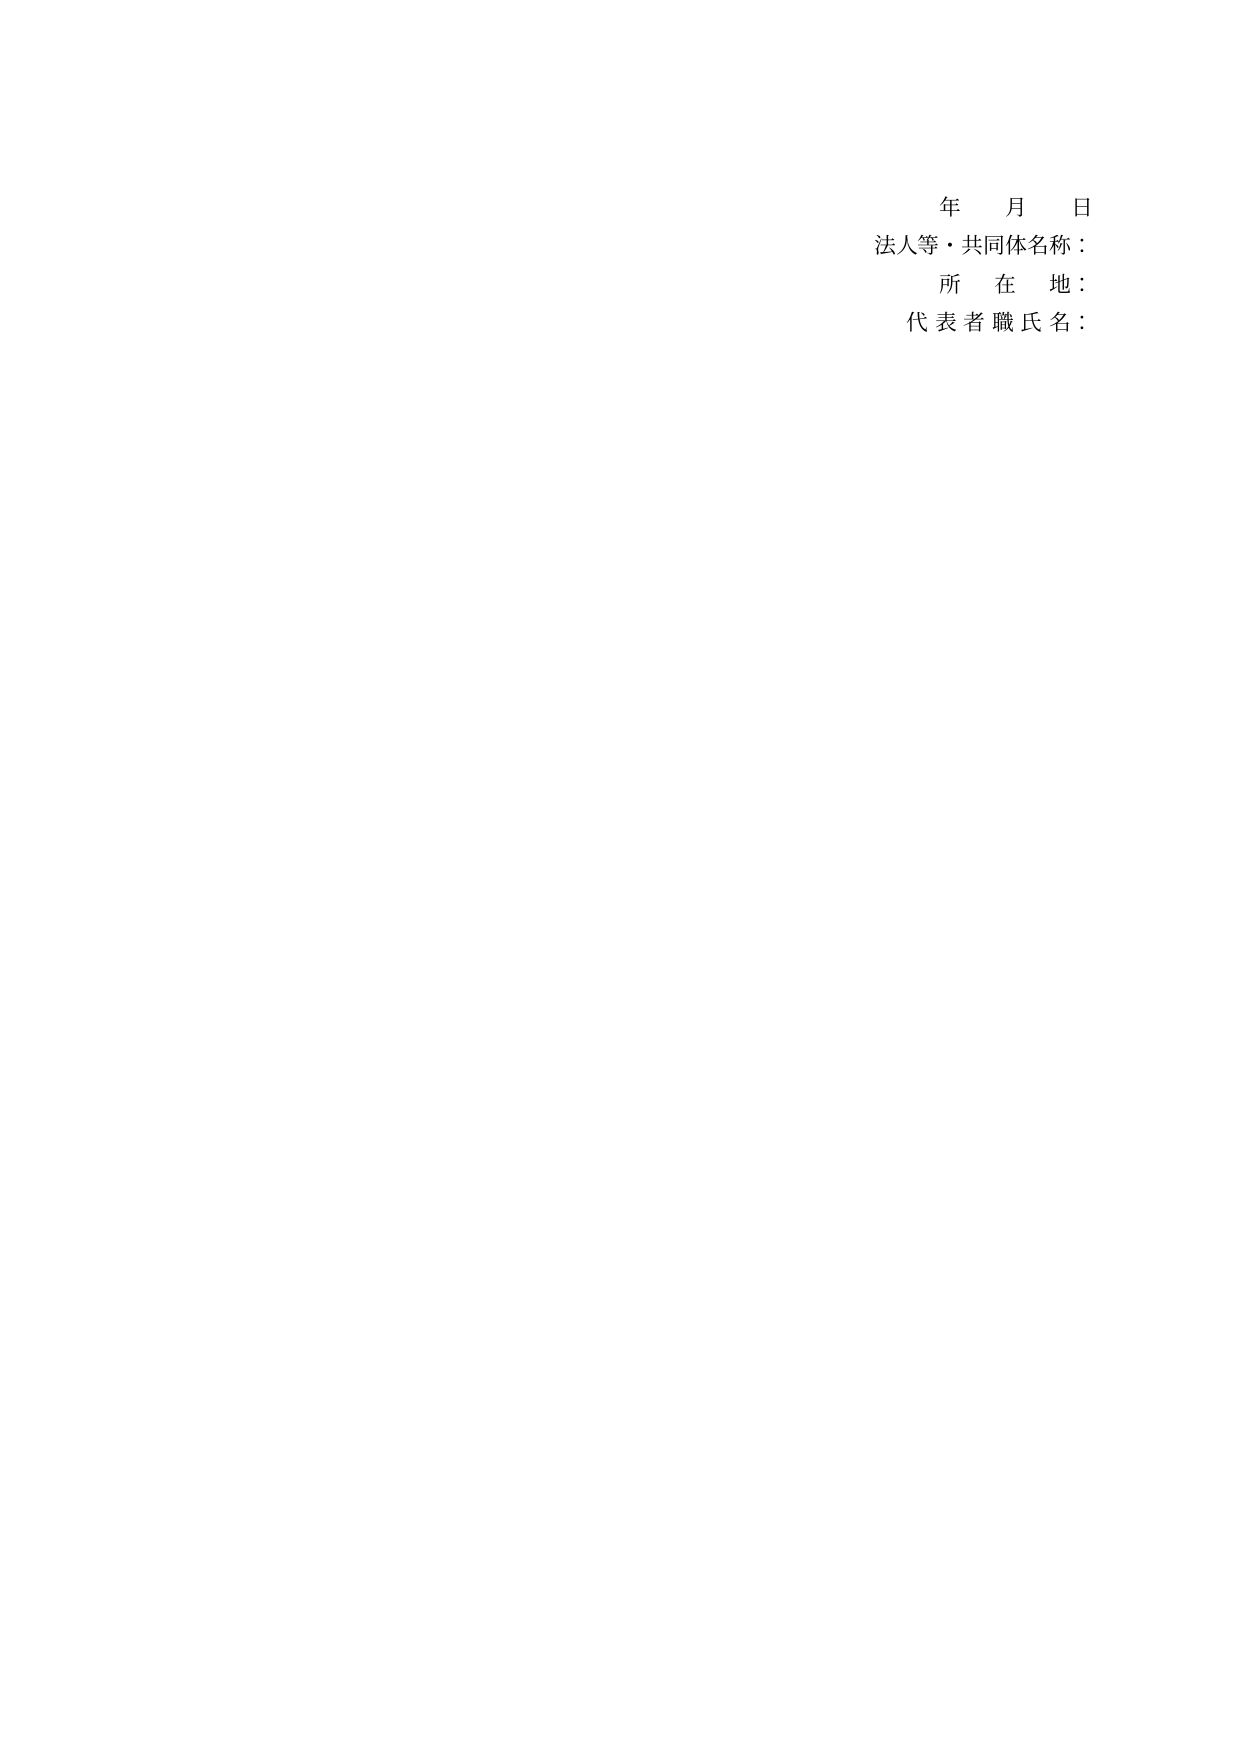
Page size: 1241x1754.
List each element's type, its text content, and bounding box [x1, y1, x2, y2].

text 代表者職氏名： [148, 302, 1092, 340]
text 年 月 日 [148, 187, 1092, 225]
text 所在地： [148, 264, 1092, 302]
text 法人等・共同体名称： [148, 225, 1092, 264]
